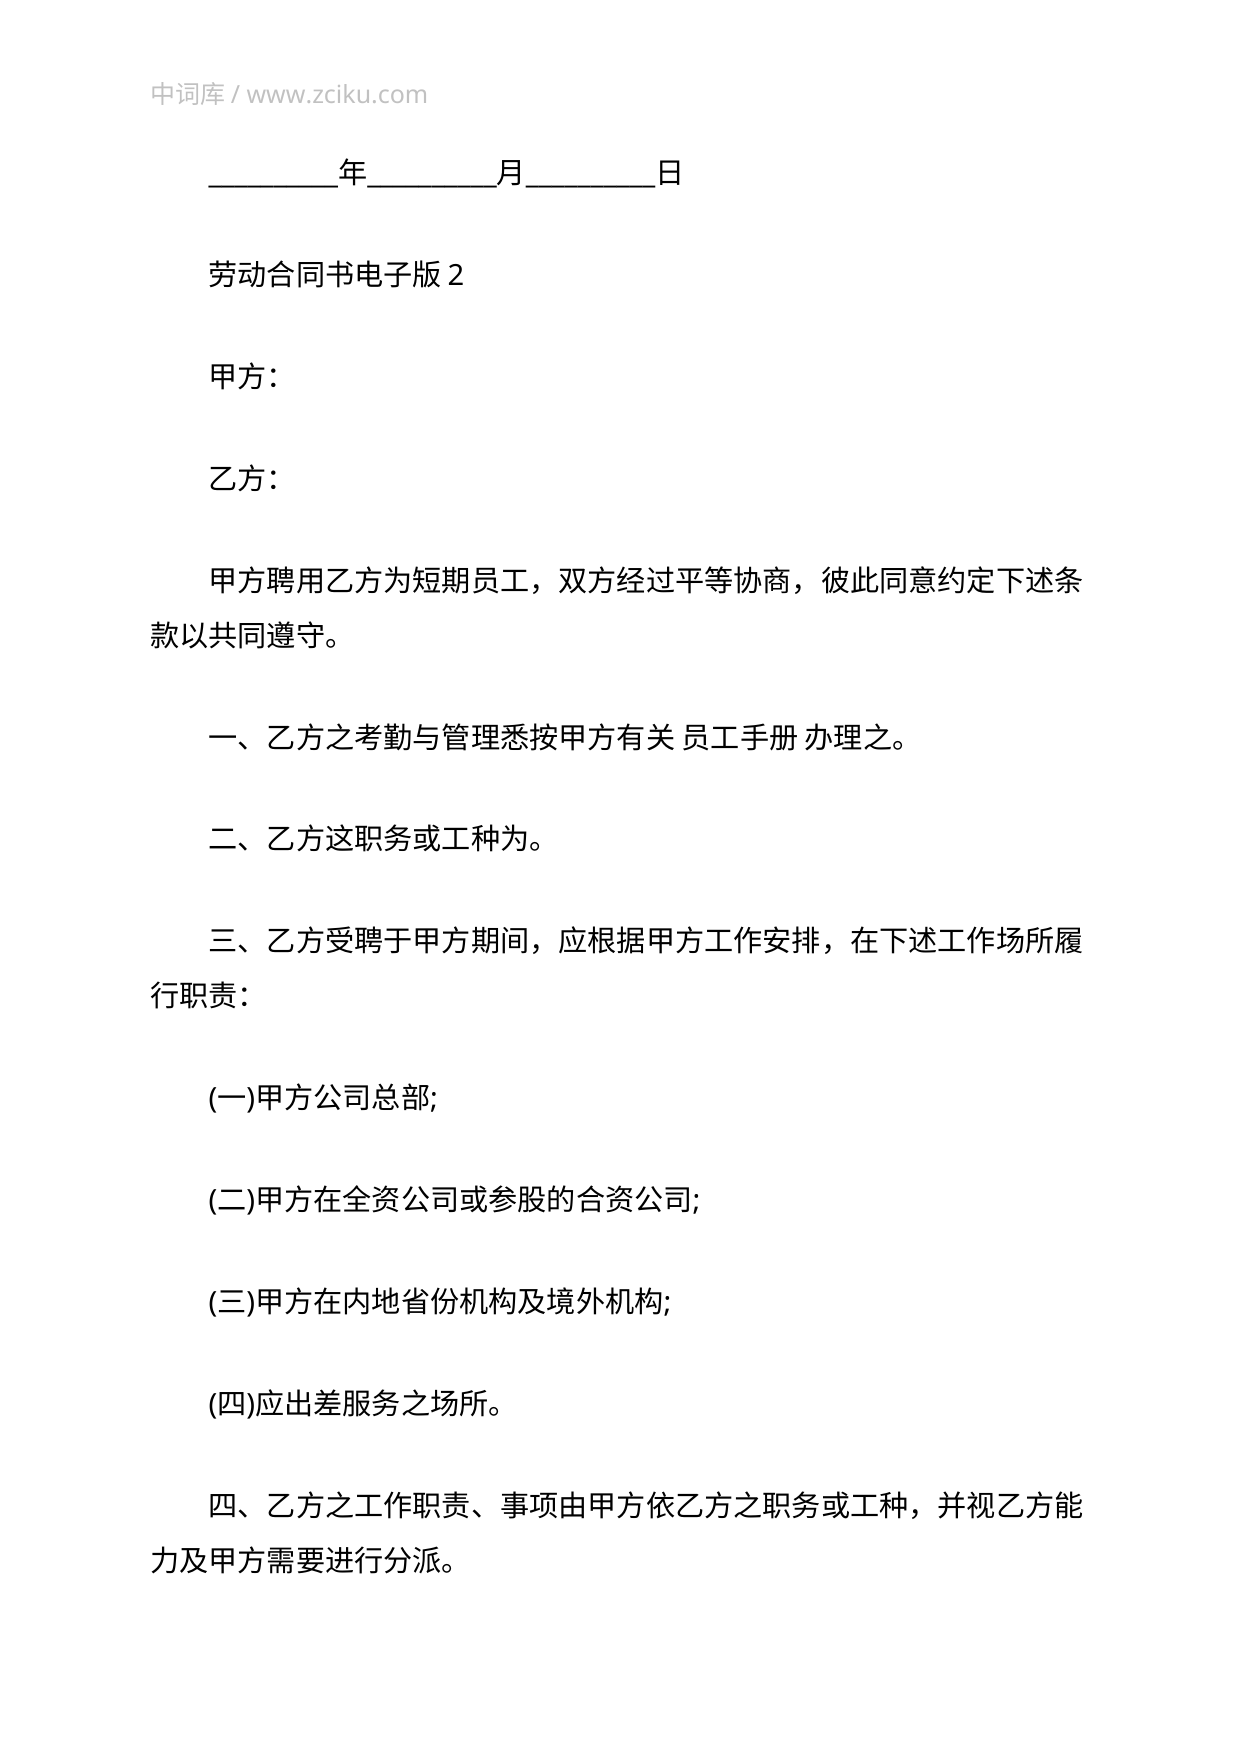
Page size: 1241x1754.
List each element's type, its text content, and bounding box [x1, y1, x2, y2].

text 劳动合同书电子版2 [150, 252, 1090, 294]
text (二)甲方在全资公司或参股的合资公司; [150, 1176, 1090, 1219]
text __________年__________月__________日 [150, 150, 1090, 192]
text (一)甲方公司总部; [150, 1074, 1090, 1117]
text 四、乙方之工作职责、事项由甲方依乙方之职务或工种，并视乙方能力及甲方需要进行分派。 [150, 1482, 1090, 1579]
text 三、乙方受聘于甲方期间，应根据甲方工作安排，在下述工作场所履行职责： [150, 918, 1090, 1015]
text 乙方： [150, 456, 1090, 498]
text 二、乙方这职务或工种为。 [150, 816, 1090, 858]
text (四)应出差服务之场所。 [150, 1380, 1090, 1423]
text 甲方聘用乙方为短期员工，双方经过平等协商，彼此同意约定下述条款以共同遵守。 [150, 557, 1090, 655]
text (三)甲方在内地省份机构及境外机构; [150, 1278, 1090, 1321]
text 甲方： [150, 354, 1090, 396]
text 一、乙方之考勤与管理悉按甲方有关 员工手册 办理之。 [150, 714, 1090, 756]
